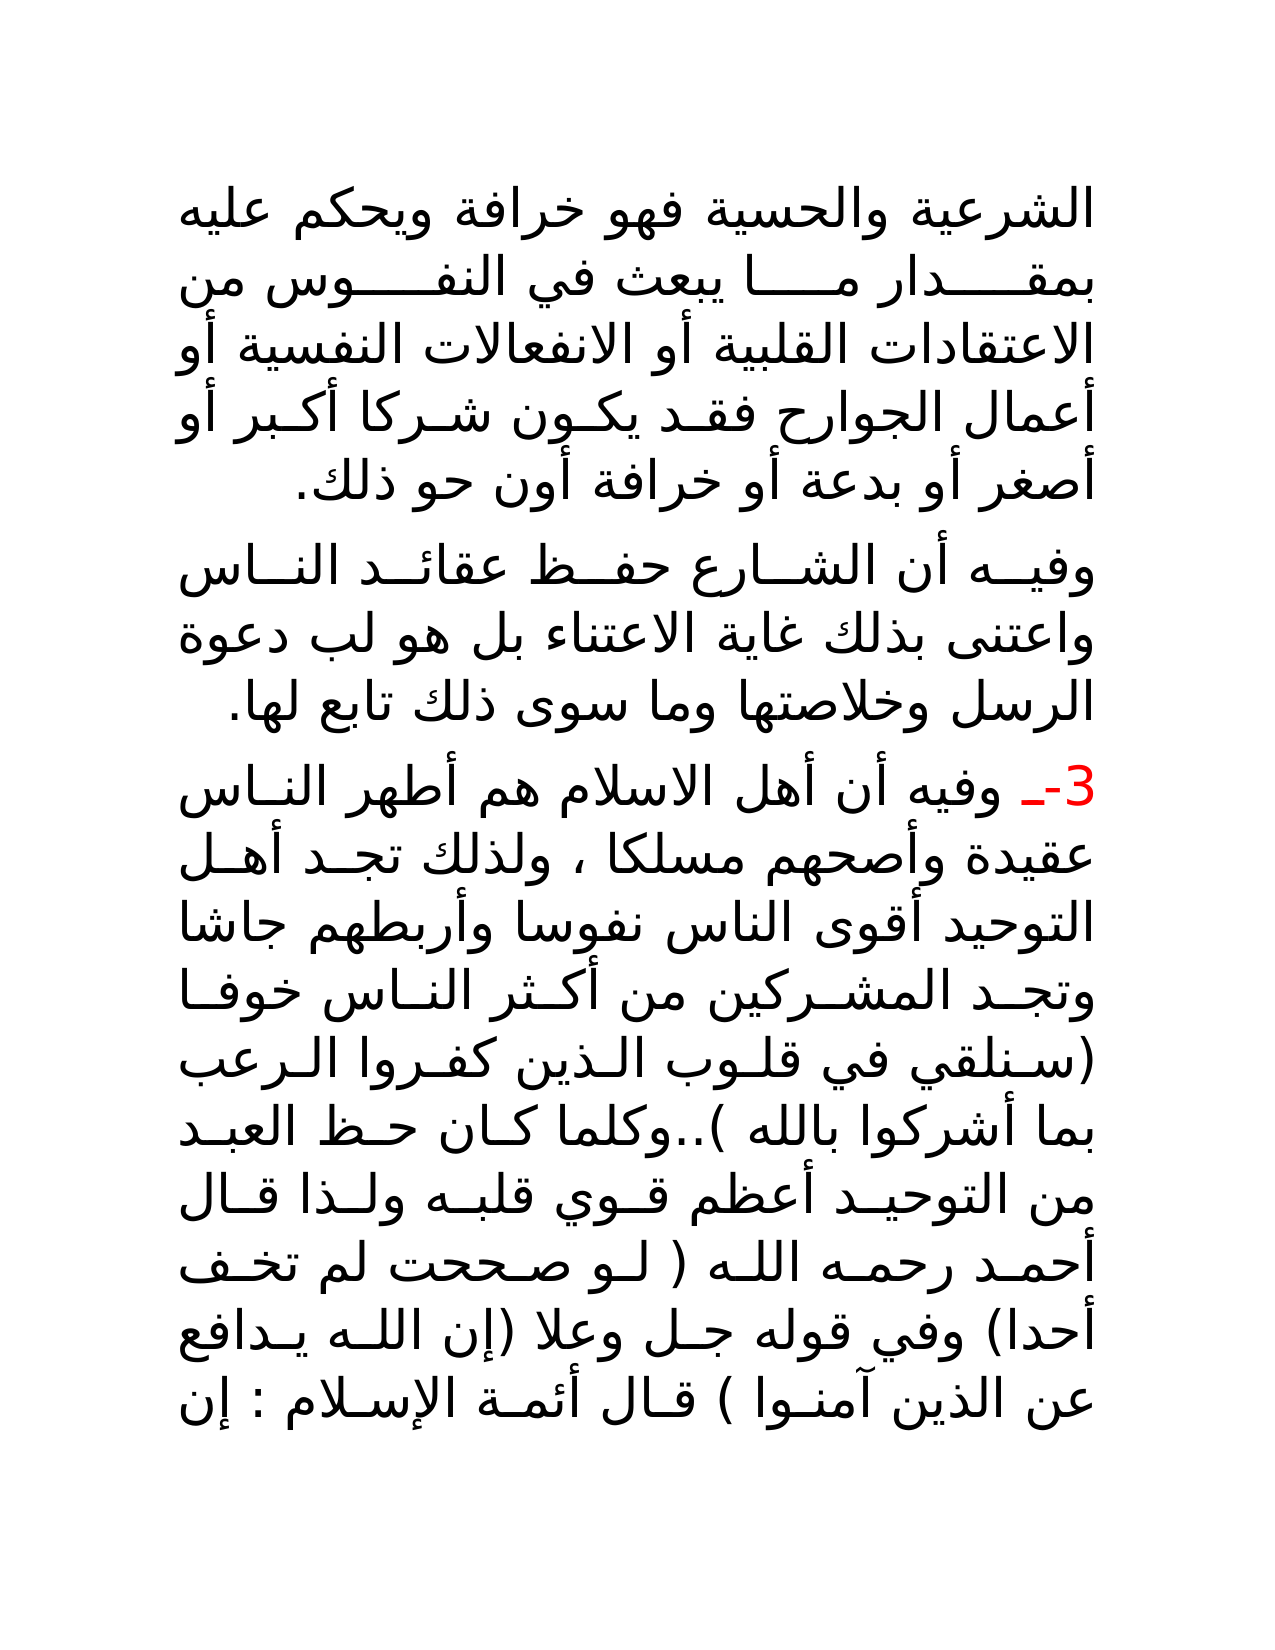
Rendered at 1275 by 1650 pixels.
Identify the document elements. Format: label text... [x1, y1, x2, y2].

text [177, 755, 1098, 1430]
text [177, 177, 1098, 512]
text وفيه أن الشارع حفظ عقائد الناس واعتنى بذلك غاية الاعتناء بل هو لب دعوة الرسل وخلاصتها وما سوى ذلك تابع لها. [177, 534, 1098, 733]
